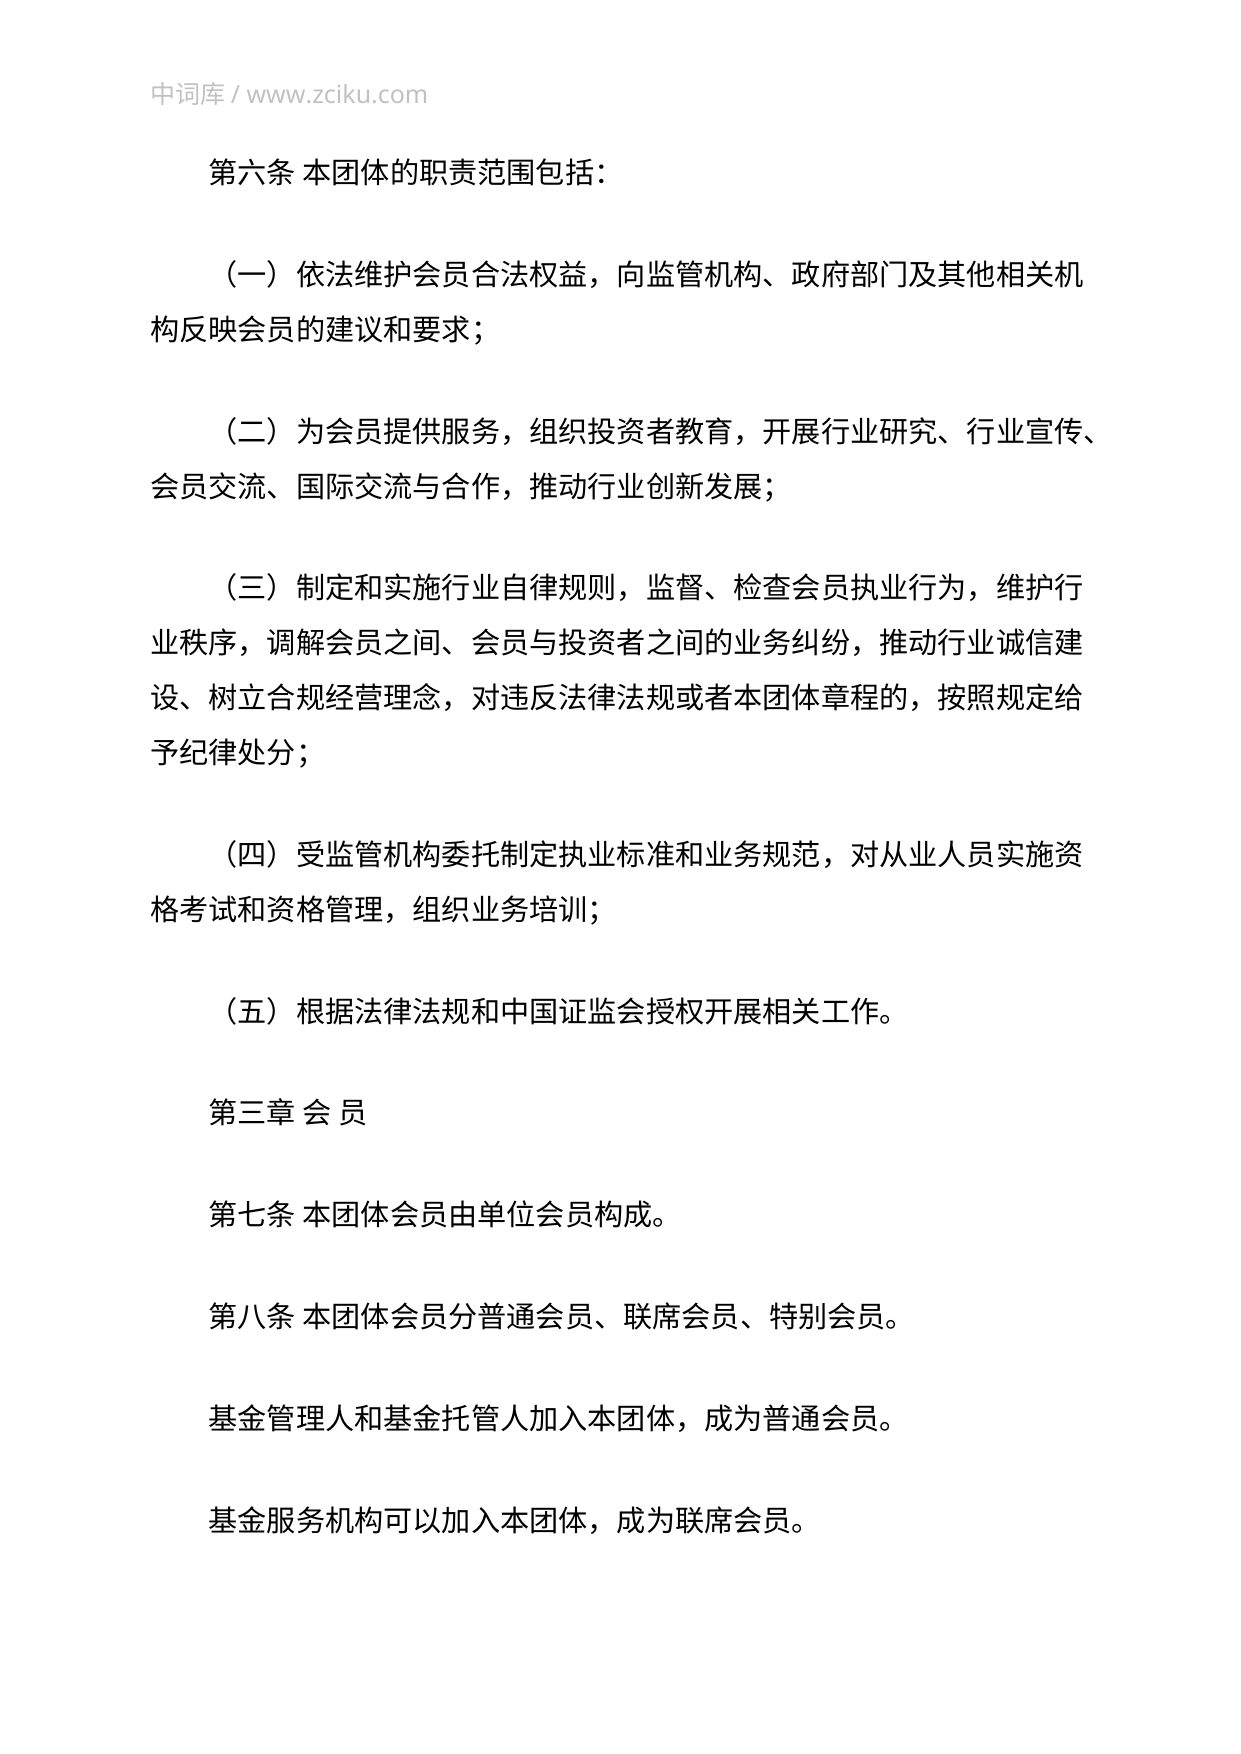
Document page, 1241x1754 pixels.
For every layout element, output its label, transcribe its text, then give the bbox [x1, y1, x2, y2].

text （三）制定和实施行业自律规则，监督、检查会员执业行为，维护行业秩序，调解会员之间、会员与投资者之间的业务纠纷，推动行业诚信建设、树立合规经营理念，对违反法律法规或者本团体章程的，按照规定给予纪律处分； [150, 565, 1090, 772]
text 第八条 本团体会员分普通会员、联席会员、特别会员。 [150, 1293, 1090, 1336]
text 第六条 本团体的职责范围包括： [150, 150, 1090, 192]
text （二）为会员提供服务，组织投资者教育，开展行业研究、行业宣传、会员交流、国际交流与合作，推动行业创新发展； [150, 408, 1090, 506]
text 第三章 会 员 [150, 1090, 1090, 1132]
text 第七条 本团体会员由单位会员构成。 [150, 1192, 1090, 1234]
text （五）根据法律法规和中国证监会授权开展相关工作。 [150, 988, 1090, 1031]
text （一）依法维护会员合法权益，向监管机构、政府部门及其他相关机构反映会员的建议和要求； [150, 252, 1090, 349]
text 基金管理人和基金托管人加入本团体，成为普通会员。 [150, 1395, 1090, 1438]
text 基金服务机构可以加入本团体，成为联席会员。 [150, 1497, 1090, 1539]
text （四）受监管机构委托制定执业标准和业务规范，对从业人员实施资格考试和资格管理，组织业务培训； [150, 832, 1090, 929]
